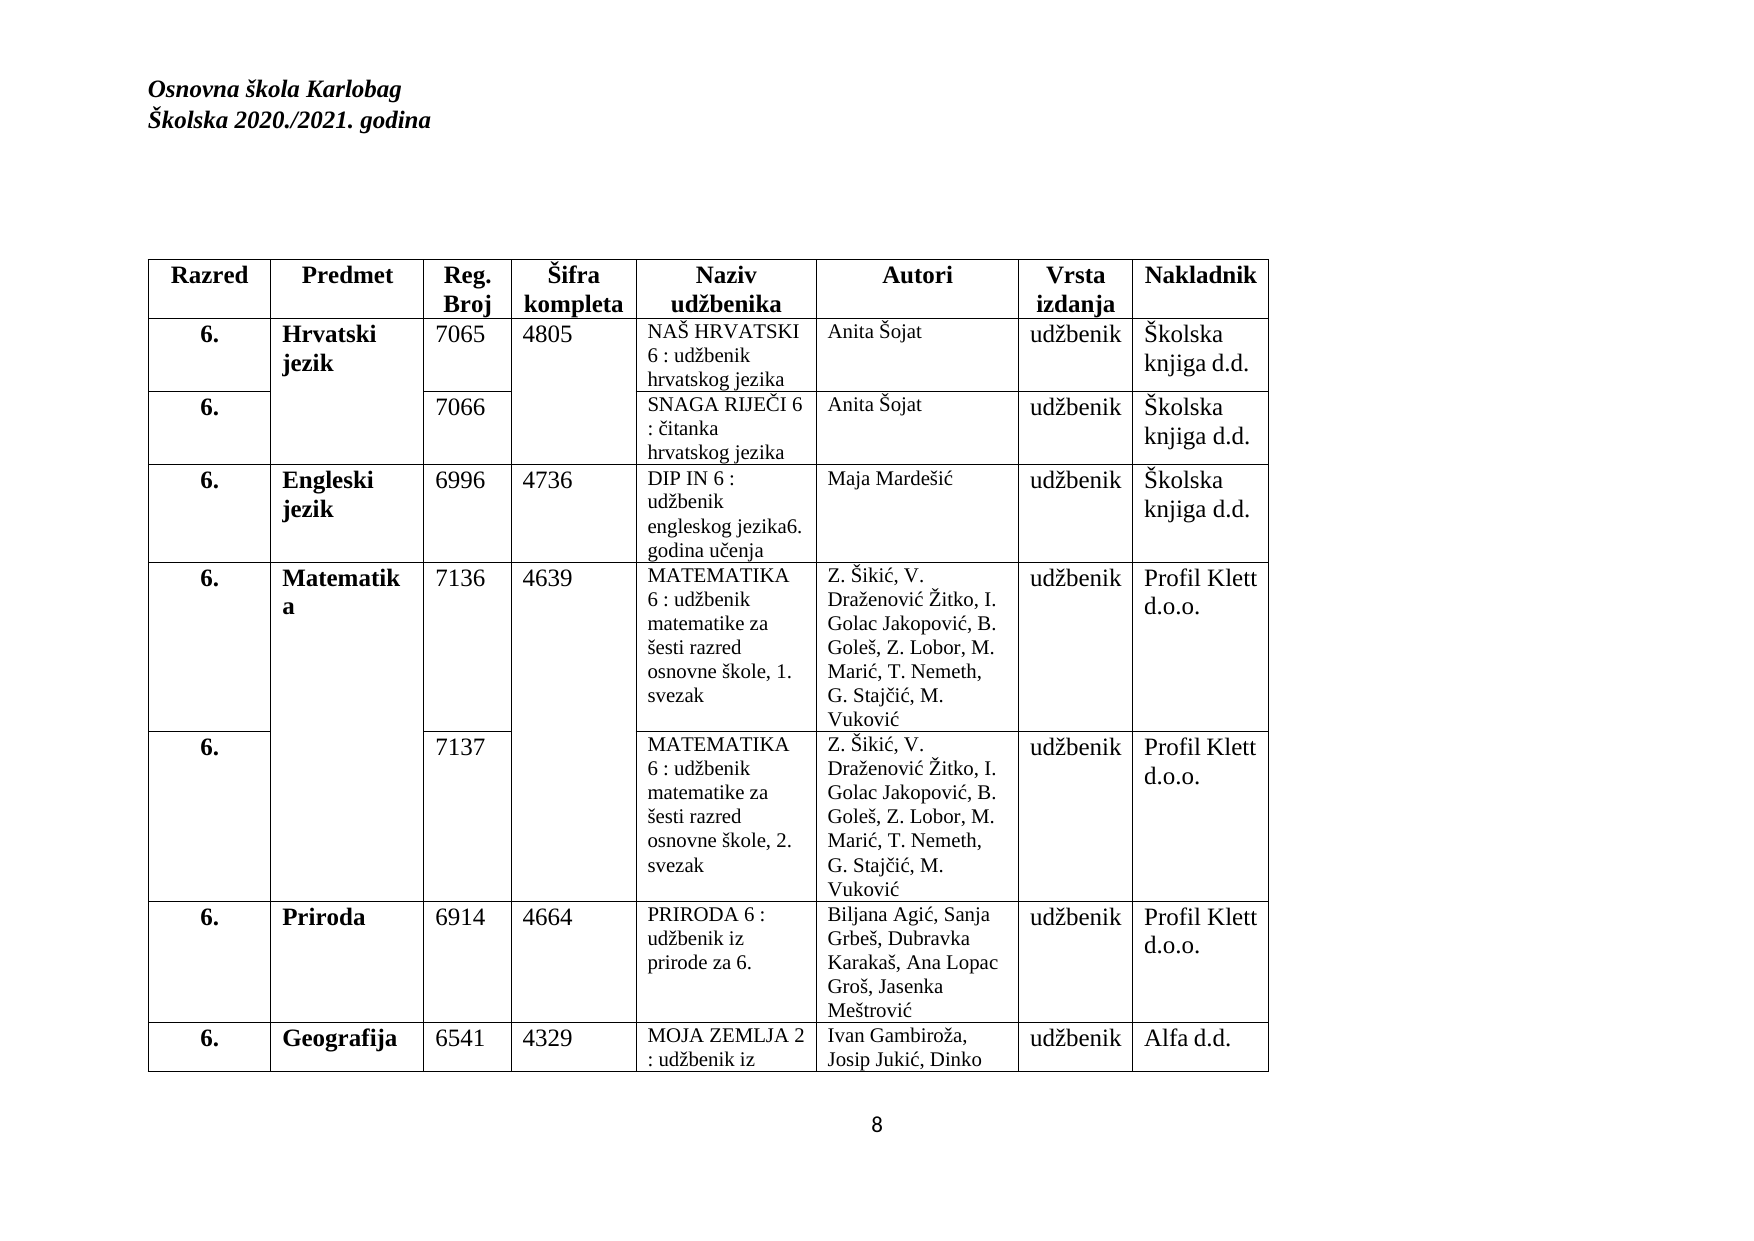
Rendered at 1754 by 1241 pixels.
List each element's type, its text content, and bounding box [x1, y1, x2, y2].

table_cell udžbenik [1019, 563, 1132, 731]
table_cell udžbenik [1019, 392, 1132, 464]
table_cell udžbenik [1019, 902, 1132, 1022]
table_cell Školska knjiga d.d. [1133, 392, 1268, 464]
table_cell Biljana Agić, Sanja Grbeš, Dubravka Karakaš, Ana Lopac Groš, Jasenka Meštrović [817, 902, 1018, 1022]
table_cell udžbenik [1019, 465, 1132, 562]
table_cell Anita Šojat [817, 392, 1018, 464]
table_cell Engleski jezik [271, 465, 423, 562]
table_cell 6996 [424, 465, 511, 562]
table_cell 6914 [424, 902, 511, 1022]
table_cell 6. [149, 319, 270, 391]
table_header Reg. Broj [424, 260, 511, 318]
table_cell 4805 [512, 319, 636, 464]
table_header Autori [817, 260, 1018, 318]
table_cell Profil Klett d.o.o. [1133, 902, 1268, 1022]
table_cell Z. Šikić, V. Draženović Žitko, I. Golac Jakopović, B. Goleš, Z. Lobor, M. Marić, T. Nemeth, G. Stajčić, M. Vuković [817, 563, 1018, 731]
table_cell Profil Klett d.o.o. [1133, 563, 1268, 731]
table_cell Z. Šikić, V. Draženović Žitko, I. Golac Jakopović, B. Goleš, Z. Lobor, M. Marić, T. Nemeth, G. Stajčić, M. Vuković [817, 732, 1018, 901]
table_header Šifra kompleta [512, 260, 636, 318]
table_header Nakladnik [1133, 260, 1268, 318]
table_header Naziv udžbenika [637, 260, 816, 318]
table_cell PRIRODA 6 : udžbenik iz prirode za 6. [637, 902, 816, 1022]
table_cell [817, 1023, 1018, 1071]
table_cell 6. [149, 465, 270, 562]
table_cell 6. [149, 902, 270, 1022]
table_cell 7065 [424, 319, 511, 391]
table_cell Profil Klett d.o.o. [1133, 732, 1268, 901]
table_cell 6541 [424, 1023, 511, 1071]
table_cell 6. [149, 1023, 270, 1071]
table_cell 6. [149, 563, 270, 731]
table_cell Hrvatski jezik [271, 319, 423, 464]
table_cell Alfa d.d. [1133, 1023, 1268, 1071]
table_cell MATEMATIKA 6 : udžbenik matematike za šesti razred osnovne škole, 1. svezak [637, 563, 816, 731]
table_cell Anita Šojat [817, 319, 1018, 391]
table_cell Matematika [271, 563, 423, 901]
table_cell 4639 [512, 563, 636, 901]
table_cell 7066 [424, 392, 511, 464]
table_cell 4736 [512, 465, 636, 562]
table_cell Maja Mardešić [817, 465, 1018, 562]
table_header Predmet [271, 260, 423, 318]
table_cell 4664 [512, 902, 636, 1022]
table_cell 7137 [424, 732, 511, 901]
table_cell MATEMATIKA 6 : udžbenik matematike za šesti razred osnovne škole, 2. svezak [637, 732, 816, 901]
table_cell Školska knjiga d.d. [1133, 465, 1268, 562]
table_cell 7136 [424, 563, 511, 731]
table_cell 6. [149, 392, 270, 464]
table_cell DIP IN 6 : udžbenik engleskog jezika6. godina učenja [637, 465, 816, 562]
table_cell Priroda [271, 902, 423, 1022]
table_header Razred [149, 260, 270, 318]
table_cell SNAGA RIJEČI 6 : čitanka hrvatskog jezika [637, 392, 816, 464]
table_cell udžbenik [1019, 1023, 1132, 1071]
table_cell Geografija [271, 1023, 423, 1071]
table_cell 6. [149, 732, 270, 901]
table_cell Školska knjiga d.d. [1133, 319, 1268, 391]
table_cell 4329 [512, 1023, 636, 1071]
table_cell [637, 1023, 816, 1071]
table_cell udžbenik [1019, 732, 1132, 901]
table_cell udžbenik [1019, 319, 1132, 391]
table_header Vrsta izdanja [1019, 260, 1132, 318]
table_cell NAŠ HRVATSKI 6 : udžbenik hrvatskog jezika [637, 319, 816, 391]
